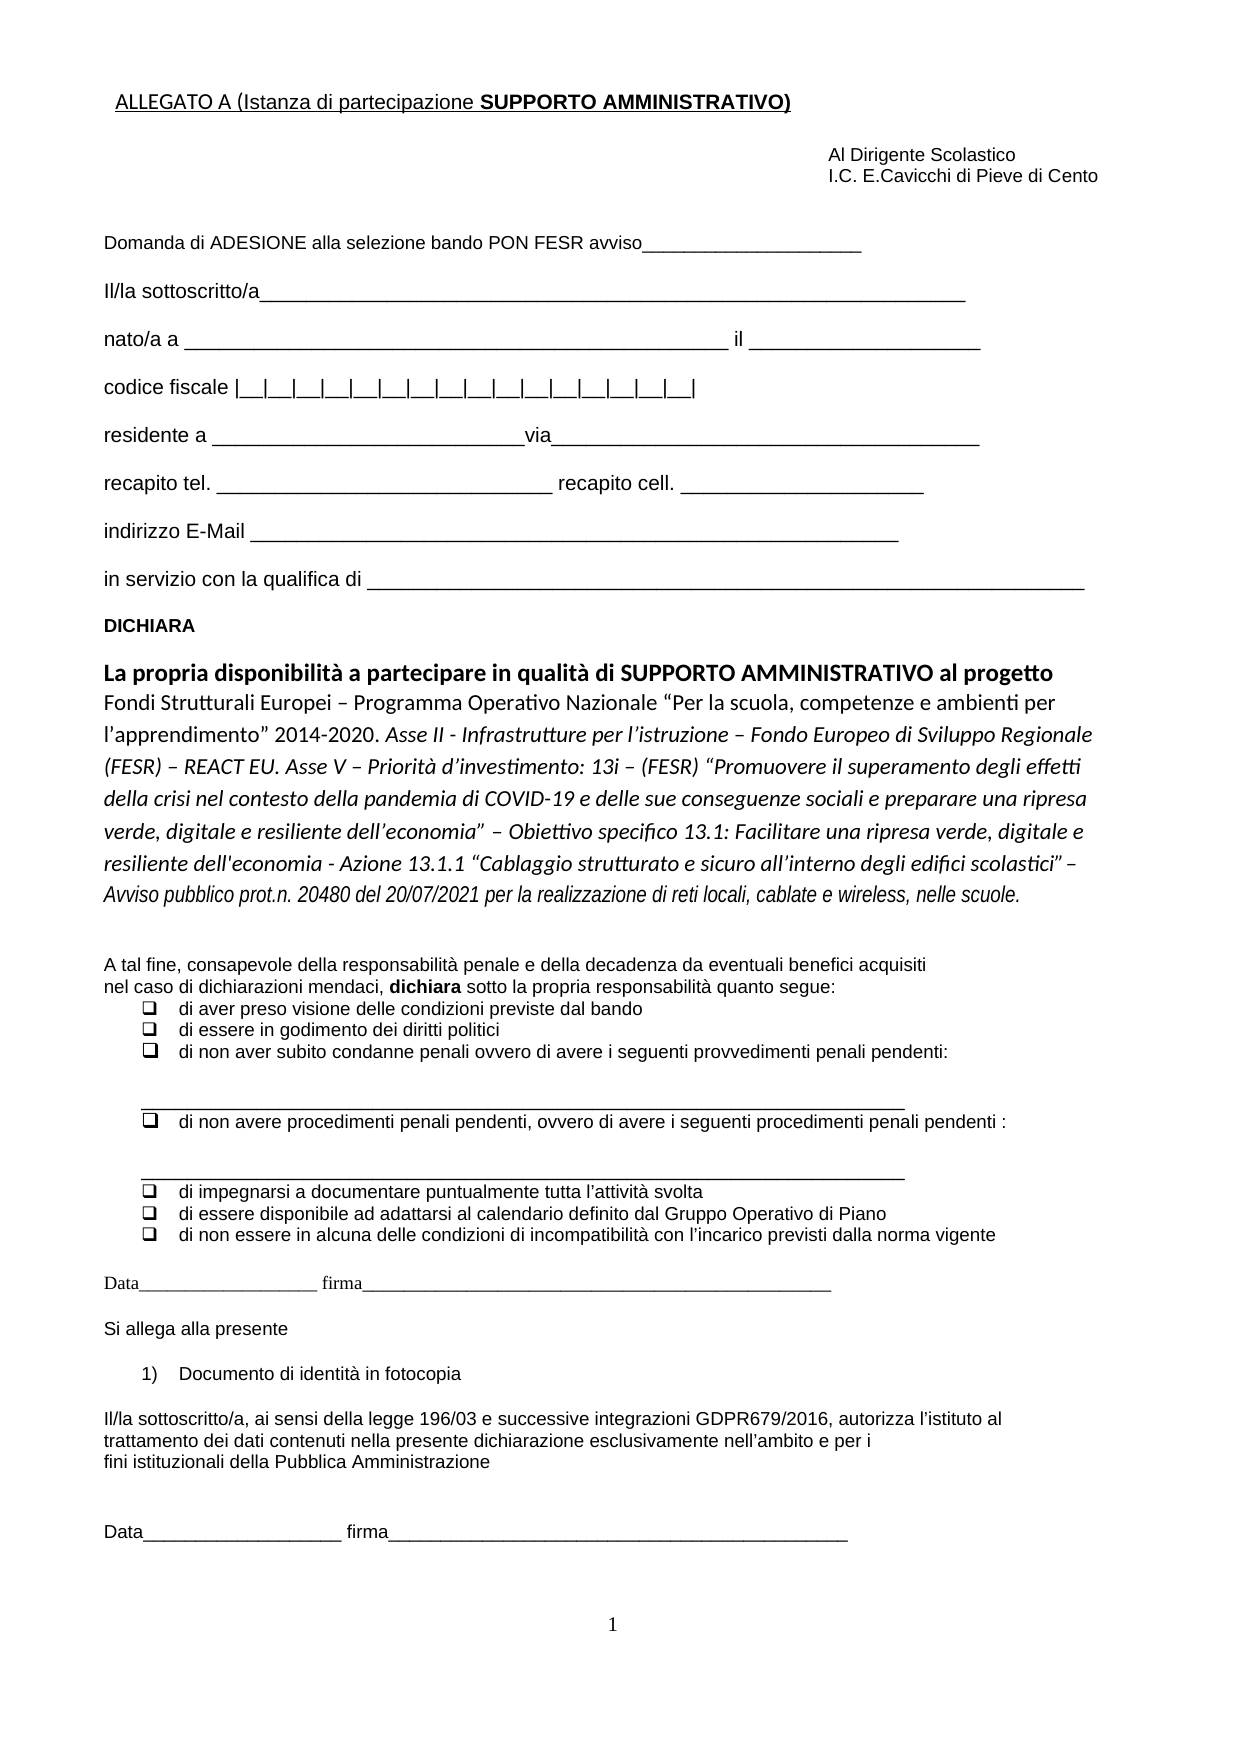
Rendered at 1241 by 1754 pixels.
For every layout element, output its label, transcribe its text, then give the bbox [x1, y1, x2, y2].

list di aver preso visione delle condizioni previste dal bando [141, 997, 1122, 1019]
text ALLEGATO A (Istanza di partecipazione SUPPORTO AMMINISTRATIVO) [115, 87, 1106, 115]
text residente a ___________________________via_____________________________________ [103, 423, 1122, 447]
text recapito tel. _____________________________ recapito cell. _____________________ [103, 471, 1122, 494]
text trattamento dei dati contenuti nella presente dichiarazione esclusivamente nell’ambito e per i [103, 1430, 1122, 1451]
text I.C. E.Cavicchi di Pieve di Cento [754, 165, 1122, 186]
text Data___________________ firma____________________________________________ [103, 1521, 1122, 1542]
text Il/la sottoscritto/a_____________________________________________________________ [103, 279, 1122, 303]
text Fondi Strutturali Europei – Programma Operativo Nazionale “Per la scuola, competenze e ambienti per l’apprendimento” 2014-2020. Asse II - Infrastrutture per l’istruzione – Fondo Europeo di Sviluppo Regionale (FESR) – REACT EU. Asse V – Priorità d’investimento: 13i – (FESR) “Promuovere il superamento degli effetti della crisi nel contesto della pandemia di COVID-19 e delle sue conseguenze sociali e preparare una ripresa verde, digitale e resiliente dell’economia” – Obiettivo specifico 13.1: Facilitare una ripresa verde, digitale e resiliente dell'economia - Azione 13.1.1 “Cablaggio strutturato e sicuro all’interno degli edifici scolastici”–Avviso pubblico prot.n. 20480 del 20/07/2021 per la realizzazione di reti locali, cablate e wireless, nelle scuole. [103, 688, 1122, 907]
list di essere disponibile ad adattarsi al calendario definito dal Gruppo Operativo di Piano [141, 1202, 1122, 1224]
text Il/la sottoscritto/a, ai sensi della legge 196/03 e successive integrazioni GDPR679/2016, autorizza l’istituto al [103, 1408, 1122, 1430]
text Si allega alla presente [103, 1318, 1122, 1339]
text fini istituzionali della Pubblica Amministrazione [103, 1451, 1122, 1473]
list __________________________________________________________________ [141, 1157, 1122, 1181]
text Domanda di ADESIONE alla selezione bando PON FESR avviso_____________________ [103, 232, 1122, 253]
list di non aver subito condanne penali ovvero di avere i seguenti provvedimenti penali pendenti: [141, 1041, 1122, 1063]
text Al Dirigente Scolastico [754, 143, 1122, 165]
list di impegnarsi a documentare puntualmente tutta l’attività svolta [141, 1181, 1122, 1202]
text DICHIARA [103, 614, 1122, 636]
list di non avere procedimenti penali pendenti, ovvero di avere i seguenti procedimenti penali pendenti : [141, 1111, 1122, 1133]
list di non essere in alcuna delle condizioni di incompatibilità con l’incarico previsti dalla norma vigente [141, 1224, 1122, 1246]
text indirizzo E-Mail ________________________________________________________ [103, 518, 1122, 542]
text nato/a a _______________________________________________ il ____________________ [103, 327, 1122, 351]
text A tal fine, consapevole della responsabilità penale e della decadenza da eventuali benefici acquisiti [103, 954, 1122, 976]
text in servizio con la qualifica di ______________________________________________________________ [103, 566, 1122, 590]
list Documento di identità in fotocopia [141, 1363, 1095, 1384]
text nel caso di dichiarazioni mendaci, dichiara sotto la propria responsabilità quanto segue: [103, 976, 1122, 997]
text codice fiscale |__|__|__|__|__|__|__|__|__|__|__|__|__|__|__|__| [103, 375, 1122, 399]
text Data___________________ firma_____________________________________________ [103, 1269, 1122, 1294]
list di essere in godimento dei diritti politici [141, 1019, 1122, 1041]
list __________________________________________________________________ [141, 1087, 1122, 1111]
text La propria disponibilità a partecipare in qualità di SUPPORTO AMMINISTRATIVO al progetto [103, 657, 1122, 688]
